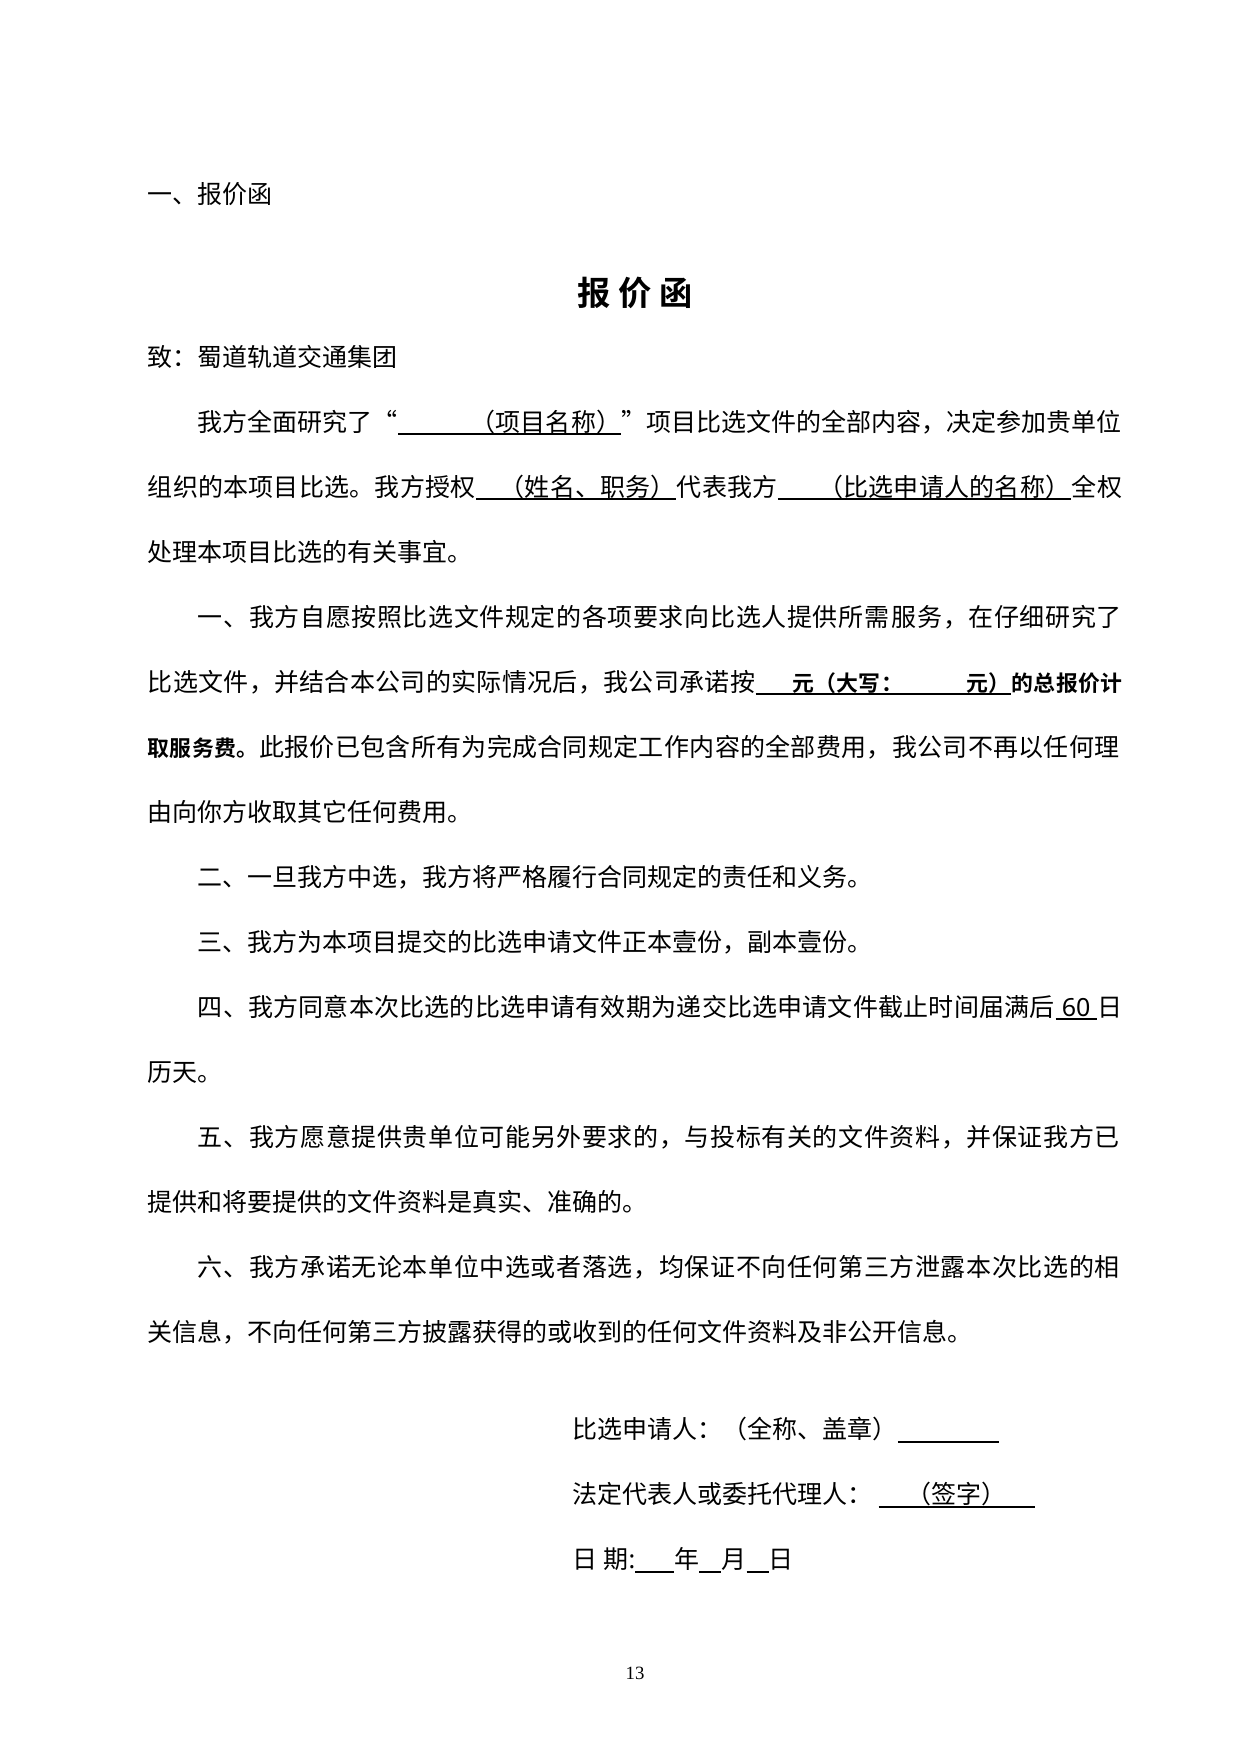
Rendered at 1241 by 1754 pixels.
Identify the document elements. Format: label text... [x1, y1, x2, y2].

text 日 期: 年 月 日 [148, 1526, 1122, 1591]
text 法定代表人或委托代理人： （签字） [148, 1461, 1122, 1526]
text 一、报价函 [148, 161, 1122, 226]
text 二、一旦我方中选，我方将严格履行合同规定的责任和义务。 [148, 843, 1122, 908]
text 我方全面研究了“ （项目名称）”项目比选文件的全部内容，决定参加贵单位组织的本项目比选。我方授权 （姓名、职务）代表我方 （比选申请人的名称）全权处理本项目比选的有关事宜。 [148, 388, 1122, 583]
text 四、我方同意本次比选的比选申请有效期为递交比选申请文件截止时间届满后 60 日历天。 [148, 973, 1122, 1103]
text 比选申请人：（全称、盖章） [148, 1396, 1122, 1461]
text 六、我方承诺无论本单位中选或者落选，均保证不向任何第三方泄露本次比选的相关信息，不向任何第三方披露获得的或收到的任何文件资料及非公开信息。 [148, 1233, 1122, 1363]
text 报 价 函 [148, 258, 1122, 323]
text 致：蜀道轨道交通集团 [148, 323, 1122, 388]
text 三、我方为本项目提交的比选申请文件正本壹份，副本壹份。 [148, 908, 1122, 973]
text 一、我方自愿按照比选文件规定的各项要求向比选人提供所需服务，在仔细研究了比选文件，并结合本公司的实际情况后，我公司承诺按 元（大写： 元）的总报价计取服务费。此报价已包含所有为完成合同规定工作内容的全部费用，我公司不再以任何理由向你方收取其它任何费用。 [148, 583, 1122, 843]
text 五、我方愿意提供贵单位可能另外要求的，与投标有关的文件资料，并保证我方已提供和将要提供的文件资料是真实、准确的。 [148, 1103, 1122, 1233]
